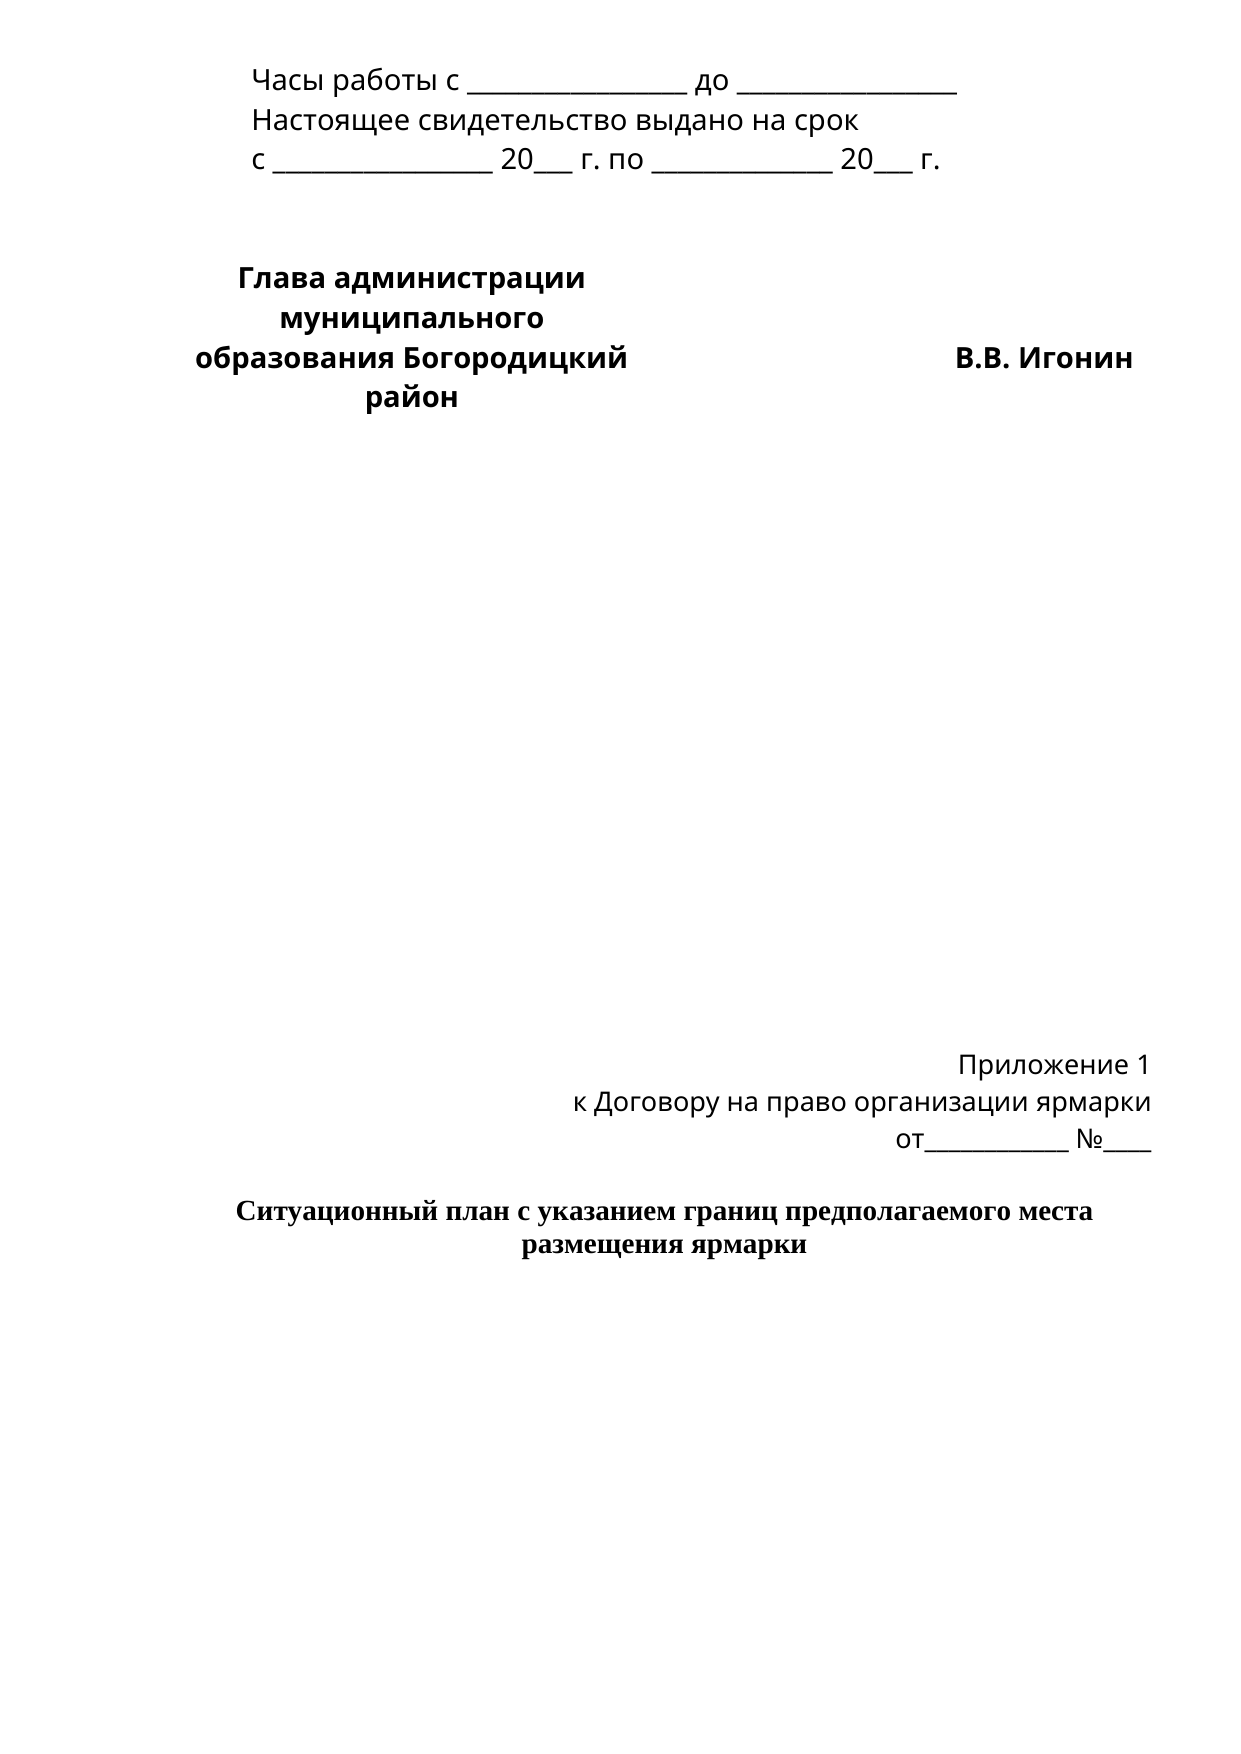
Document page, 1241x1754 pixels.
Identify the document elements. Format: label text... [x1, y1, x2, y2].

text с _________________ 20___ г. по ______________ 20___ г. [177, 138, 1152, 178]
text Настоящее свидетельство выдано на срок [177, 99, 1152, 138]
text к Договору на право организации ярмарки [177, 1082, 1152, 1119]
text Часы работы с _________________ до _________________ [177, 59, 1152, 99]
text от____________ №____ [177, 1119, 1152, 1156]
table_header В.В. Игонин [646, 258, 1145, 416]
table_header Глава администрации муниципального образования Богородицкий район [177, 258, 646, 416]
text Приложение 1 [177, 1046, 1152, 1082]
text Ситуационный план с указанием границ предполагаемого места размещения ярмарки [177, 1193, 1152, 1260]
